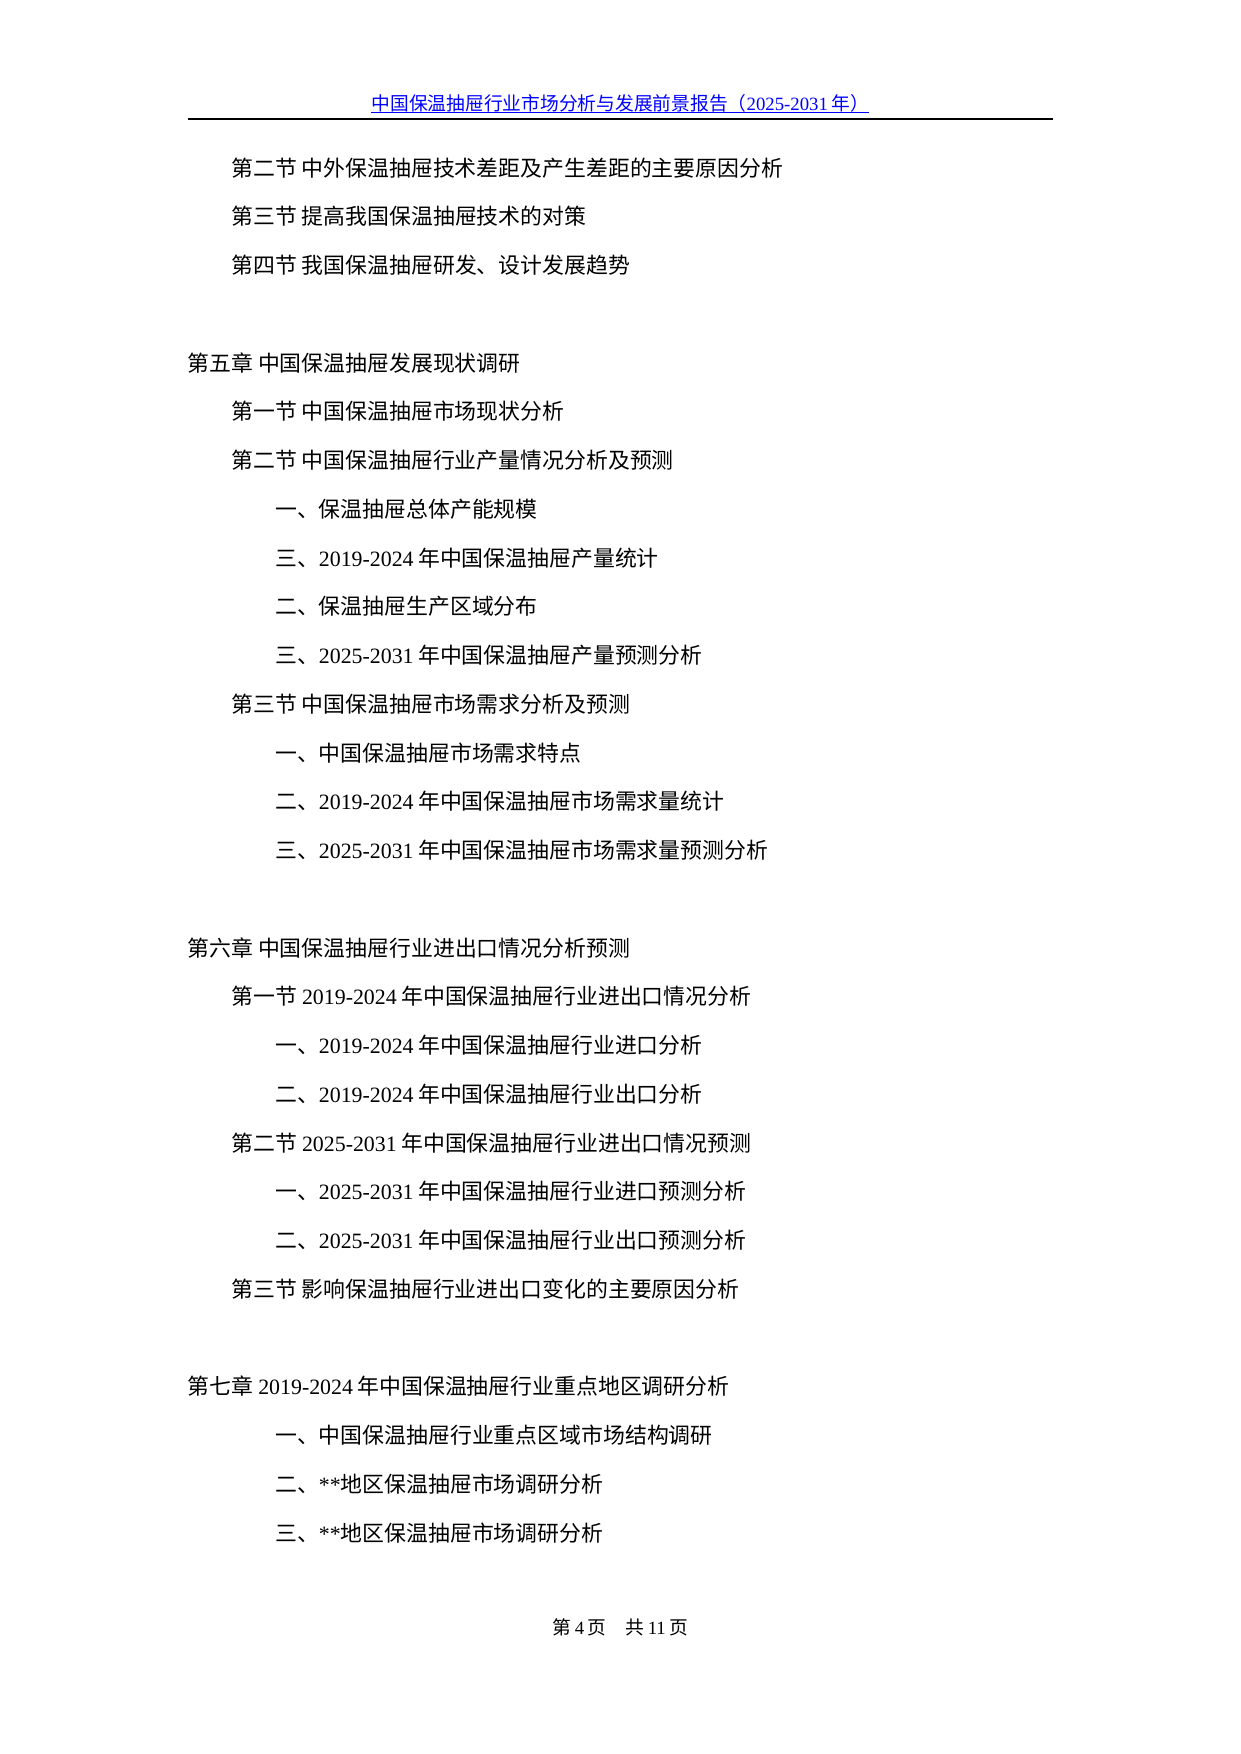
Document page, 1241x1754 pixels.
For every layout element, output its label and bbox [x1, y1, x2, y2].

text [187, 150, 1053, 1548]
